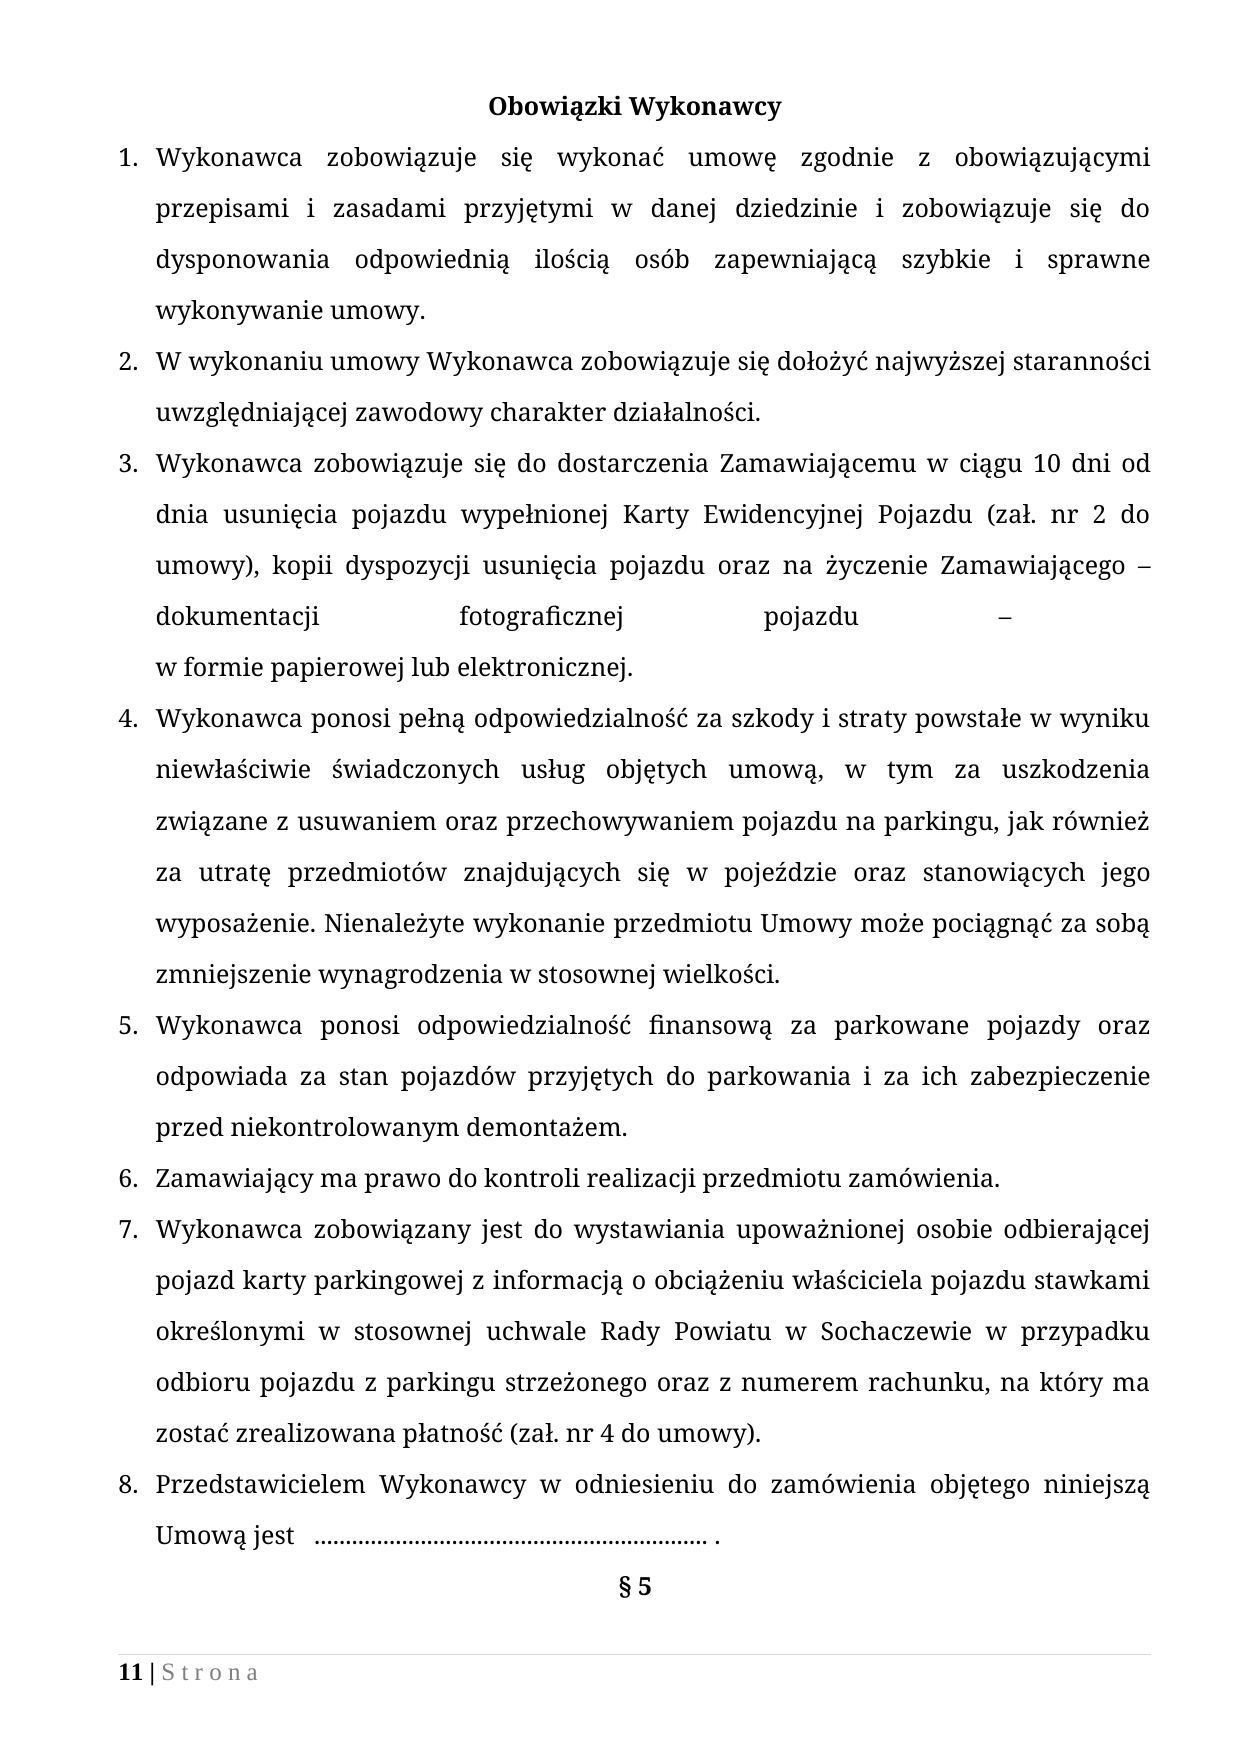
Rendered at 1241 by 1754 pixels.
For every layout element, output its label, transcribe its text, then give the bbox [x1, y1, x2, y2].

list Przedstawicielem Wykonawcy w odniesieniu do zamówienia objętego niniejszą Umową jest ............................................................... . [118, 1467, 1151, 1552]
list Wykonawca zobowiązany jest do wystawiania upoważnionej osobie odbierającej pojazd karty parkingowej z informacją o obciążeniu właściciela pojazdu stawkami określonymi w stosownej uchwale Rady Powiatu w Sochaczewie w przypadku odbioru pojazdu z parkingu strzeżonego oraz z numerem rachunku, na który ma zostać zrealizowana płatność (zał. nr 4 do umowy). [118, 1212, 1151, 1450]
list Wykonawca ponosi odpowiedzialność finansową za parkowane pojazdy oraz odpowiada za stan pojazdów przyjętych do parkowania i za ich zabezpieczenie przed niekontrolowanym demontażem. [118, 1007, 1151, 1143]
list Zamawiający ma prawo do kontroli realizacji przedmiotu zamówienia. [118, 1161, 1151, 1194]
list Wykonawca zobowiązuje się wykonać umowę zgodnie z obowiązującymi przepisami i zasadami przyjętymi w danej dziedzinie i zobowiązuje się do dysponowania odpowiednią ilością osób zapewniającą szybkie i sprawne wykonywanie umowy. [118, 140, 1151, 327]
list Wykonawca ponosi pełną odpowiedzialność za szkody i straty powstałe w wyniku niewłaściwie świadczonych usług objętych umową, w tym za uszkodzenia związane z usuwaniem oraz przechowywaniem pojazdu na parkingu, jak również za utratę przedmiotów znajdujących się w pojeździe oraz stanowiących jego wyposażenie. Nienależyte wykonanie przedmiotu Umowy może pociągnąć za sobą zmniejszenie wynagrodzenia w stosownej wielkości. [118, 701, 1151, 990]
list Wykonawca zobowiązuje się do dostarczenia Zamawiającemu w ciągu 10 dni od dnia usunięcia pojazdu wypełnionej Karty Ewidencyjnej Pojazdu (zał. nr 2 do umowy), kopii dyspozycji usunięcia pojazdu oraz na życzenie Zamawiającego – dokumentacji fotograficznej pojazdu – w formie papierowej lub elektronicznej. [118, 446, 1151, 684]
text Obowiązki Wykonawcy [118, 89, 1151, 123]
list W wykonaniu umowy Wykonawca zobowiązuje się dołożyć najwyższej staranności uwzględniającej zawodowy charakter działalności. [118, 344, 1151, 429]
text § 5 [118, 1569, 1151, 1603]
